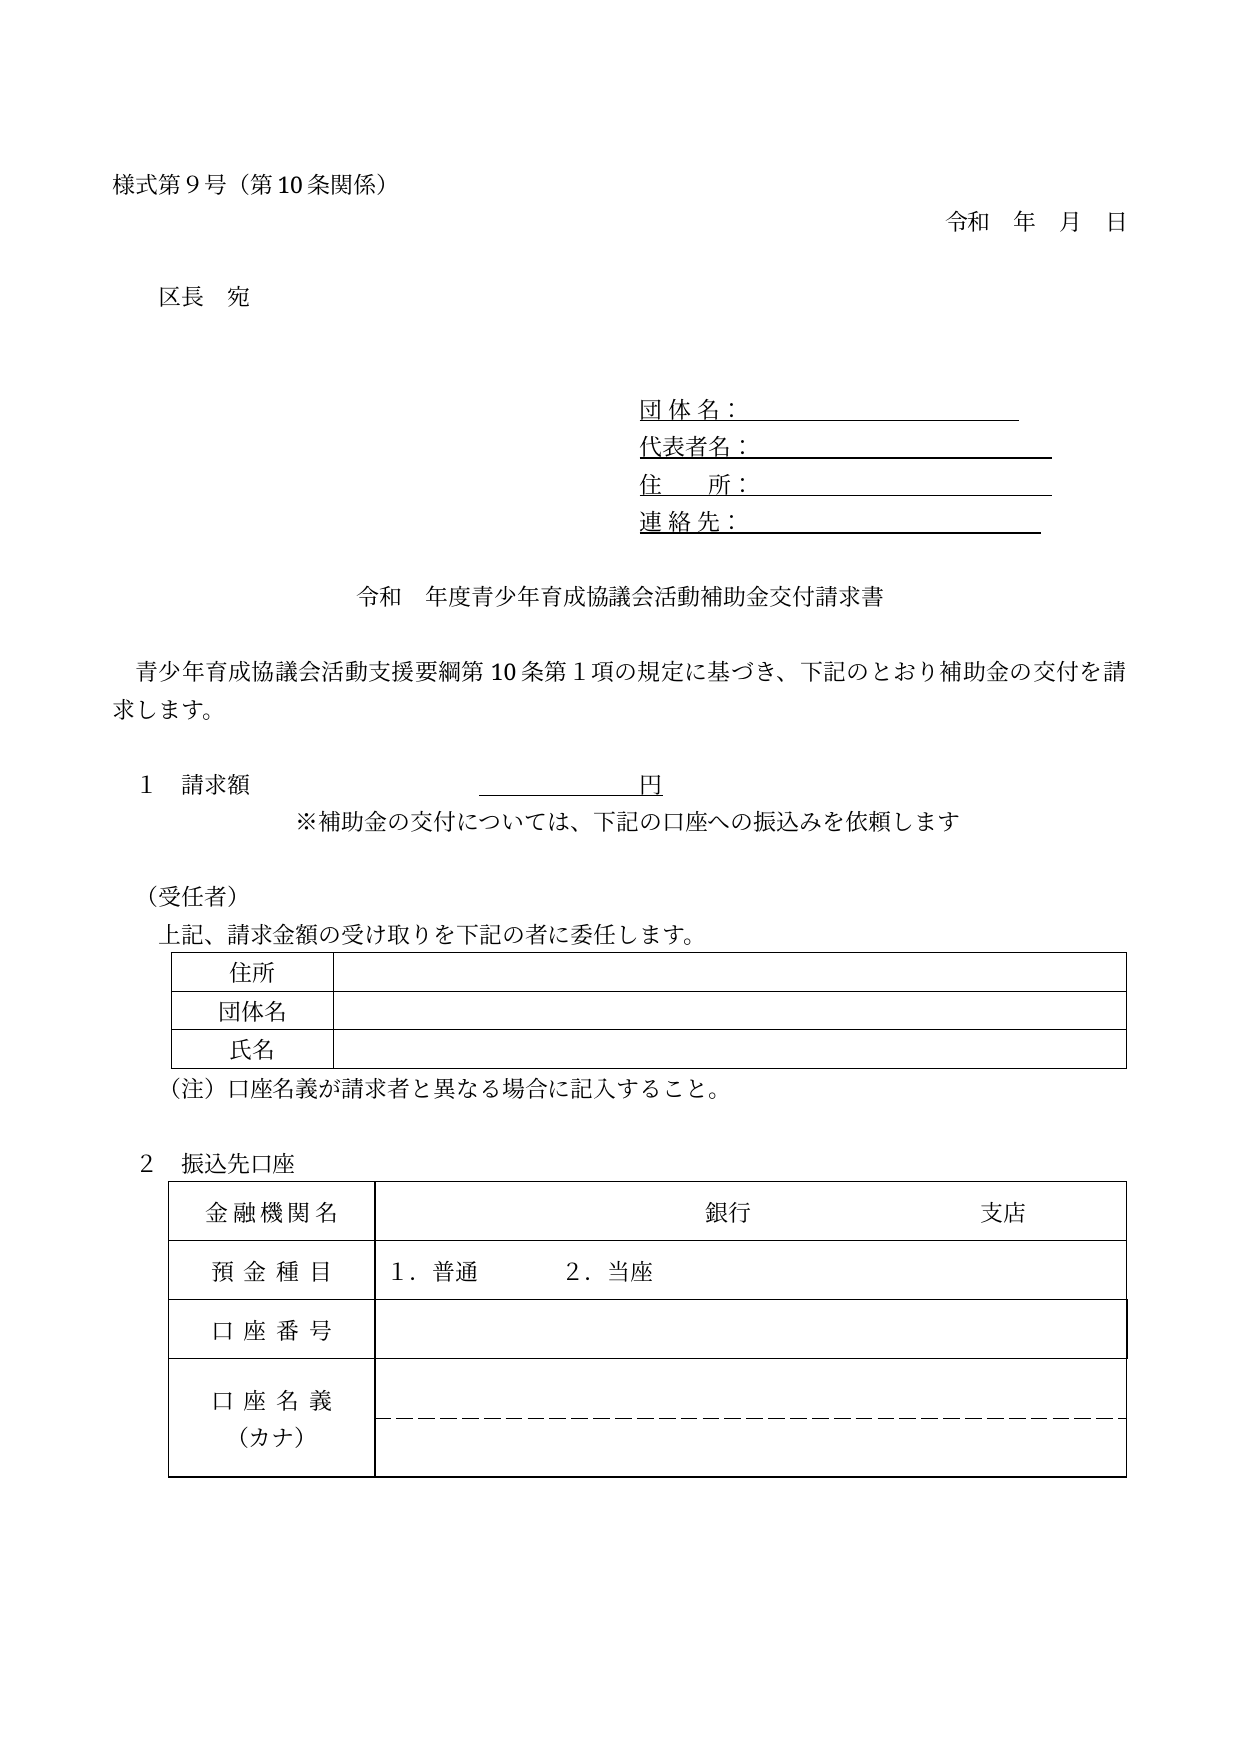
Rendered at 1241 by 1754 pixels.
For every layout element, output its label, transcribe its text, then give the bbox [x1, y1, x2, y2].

text 区長 宛 [112, 277, 1128, 314]
table_cell 口座名義 （カナ） [169, 1359, 374, 1476]
text 令和 年 月 日 [112, 202, 1128, 239]
table_cell 団体名 [172, 992, 333, 1029]
text 団 体 名： [112, 389, 1128, 427]
table_cell [376, 1418, 1126, 1476]
table_cell 氏名 [172, 1030, 333, 1068]
text ２ 振込先口座 [112, 1144, 1128, 1181]
text （受任者） [112, 877, 1128, 914]
table_cell １．普通 ２．当座 [376, 1241, 1126, 1299]
text ※補助金の交付については、下記の口座への振込みを依頼します [112, 802, 1128, 839]
table_cell [376, 1300, 1126, 1358]
table_cell 口座番号 [169, 1300, 374, 1358]
text 代表者名： [112, 427, 1128, 464]
text 上記、請求金額の受け取りを下記の者に委任します。 [112, 914, 1128, 952]
table_header 金融機関名 [169, 1182, 374, 1240]
table_header 住所 [172, 953, 333, 991]
text 令和 年度青少年育成協議会活動補助金交付請求書 [112, 577, 1128, 614]
text 連 絡 先： [112, 502, 1128, 539]
table_cell [334, 992, 1126, 1029]
table_cell 預金種目 [169, 1241, 374, 1299]
table_cell [376, 1359, 1126, 1417]
table_cell [334, 1030, 1126, 1068]
text 住 所： [112, 464, 1128, 502]
text 青少年育成協議会活動支援要綱第10条第１項の規定に基づき、下記のとおり補助金の交付を請求します。 [112, 652, 1128, 727]
text 様式第９号（第10条関係） [112, 164, 1128, 202]
text １ 請求額 円 [112, 764, 1128, 802]
text （注）口座名義が請求者と異なる場合に記入すること。 [112, 1069, 1128, 1106]
table_header 銀行 支店 [376, 1182, 1126, 1240]
table_header [334, 953, 1126, 991]
